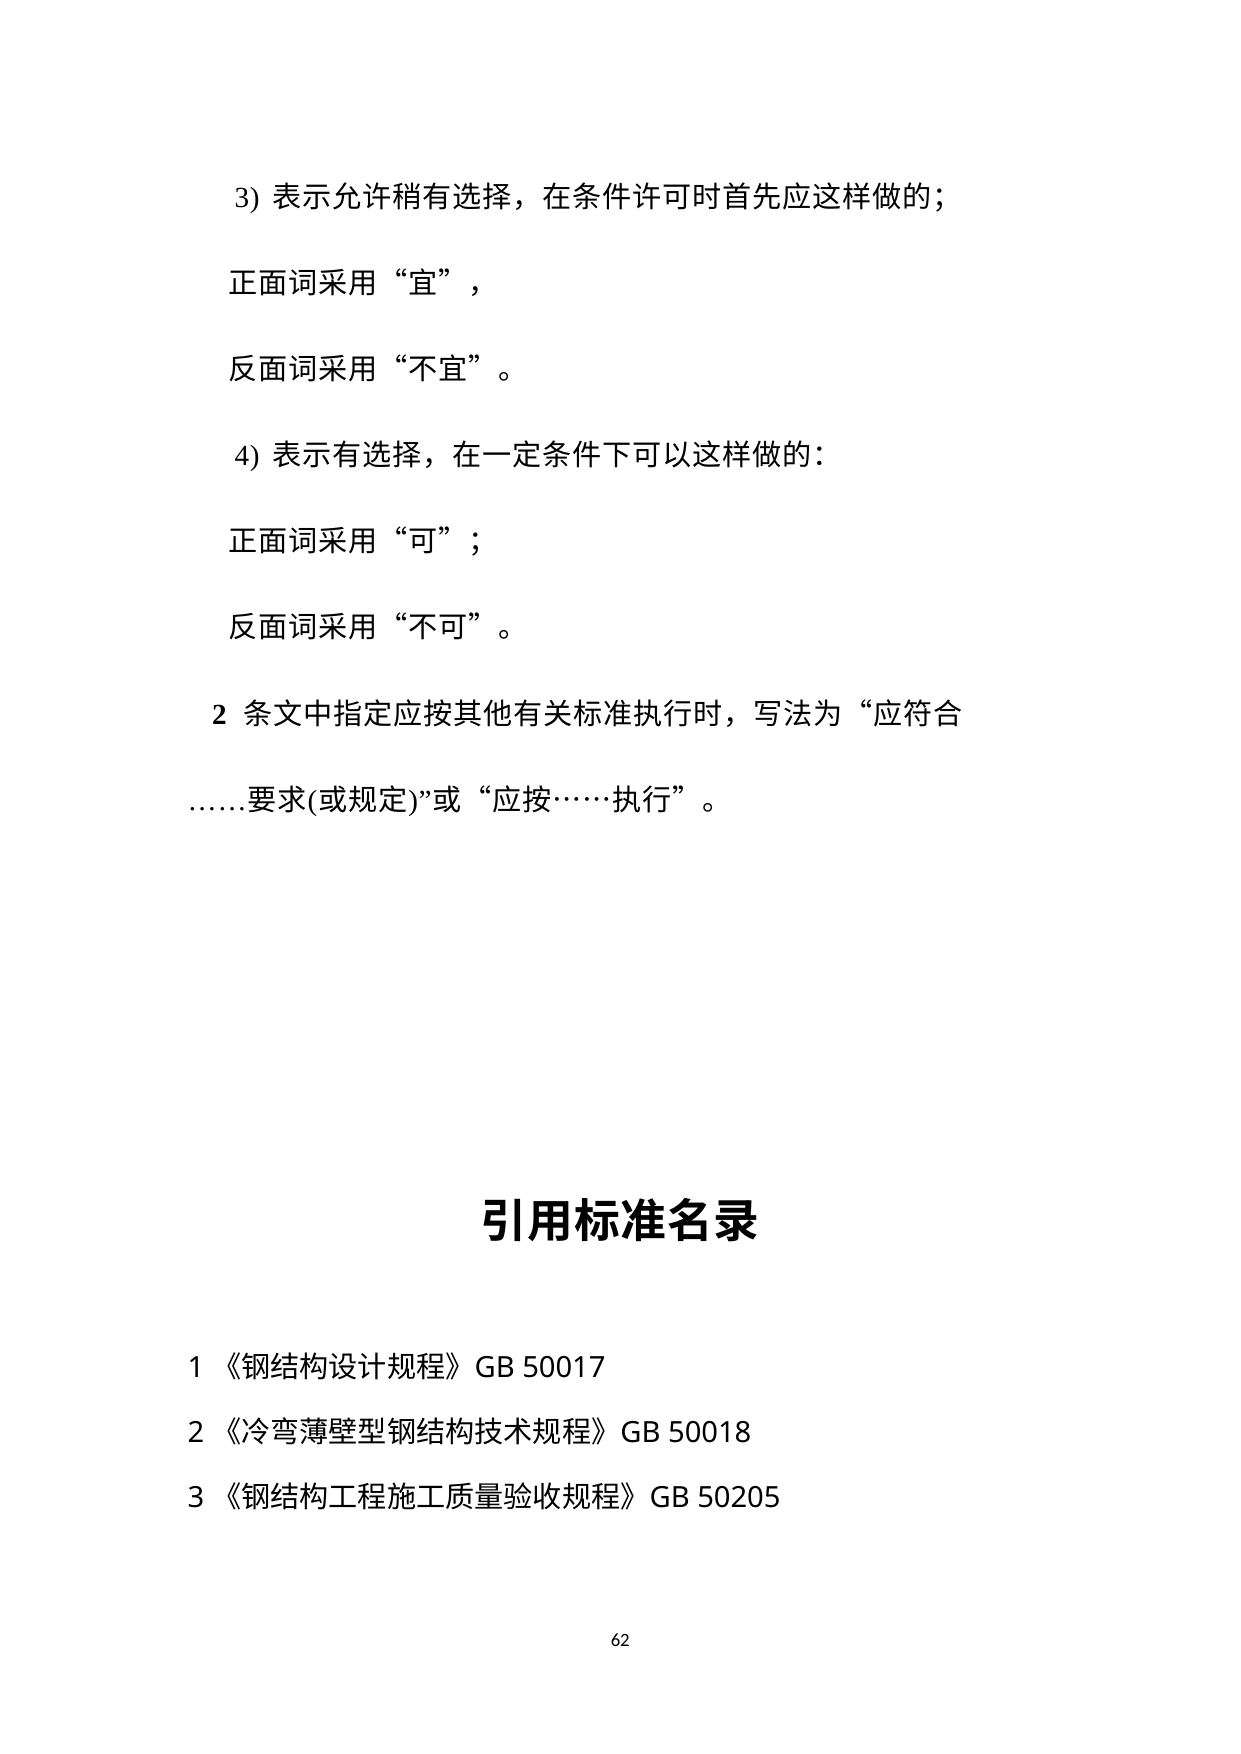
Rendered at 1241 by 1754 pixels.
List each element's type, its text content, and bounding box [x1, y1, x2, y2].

list 表示有选择，在一定条件下可以这样做的： [234, 420, 1053, 485]
text 反面词采用“不宜”。 [187, 334, 1053, 399]
text 1 《钢结构设计规程》GB 50017 [187, 1332, 1053, 1397]
text 正面词采用“宜”， [187, 248, 1053, 313]
text 2 条文中指定应按其他有关标准执行时，写法为“应符合 [187, 679, 1053, 744]
text 2 《冷弯薄壁型钢结构技术规程》GB 50018 [187, 1397, 1053, 1462]
list 表示允许稍有选择，在条件许可时首先应这样做的； [234, 162, 1053, 227]
text ……要求(或规定)”或“应按……执行”。 [187, 765, 1053, 830]
text 正面词采用“可”； [187, 507, 1053, 572]
text 反面词采用“不可”。 [187, 593, 1053, 658]
text 3 《钢结构工程施工质量验收规程》GB 50205 [187, 1462, 1053, 1527]
subtitle 引用标准名录 [187, 1168, 1053, 1266]
